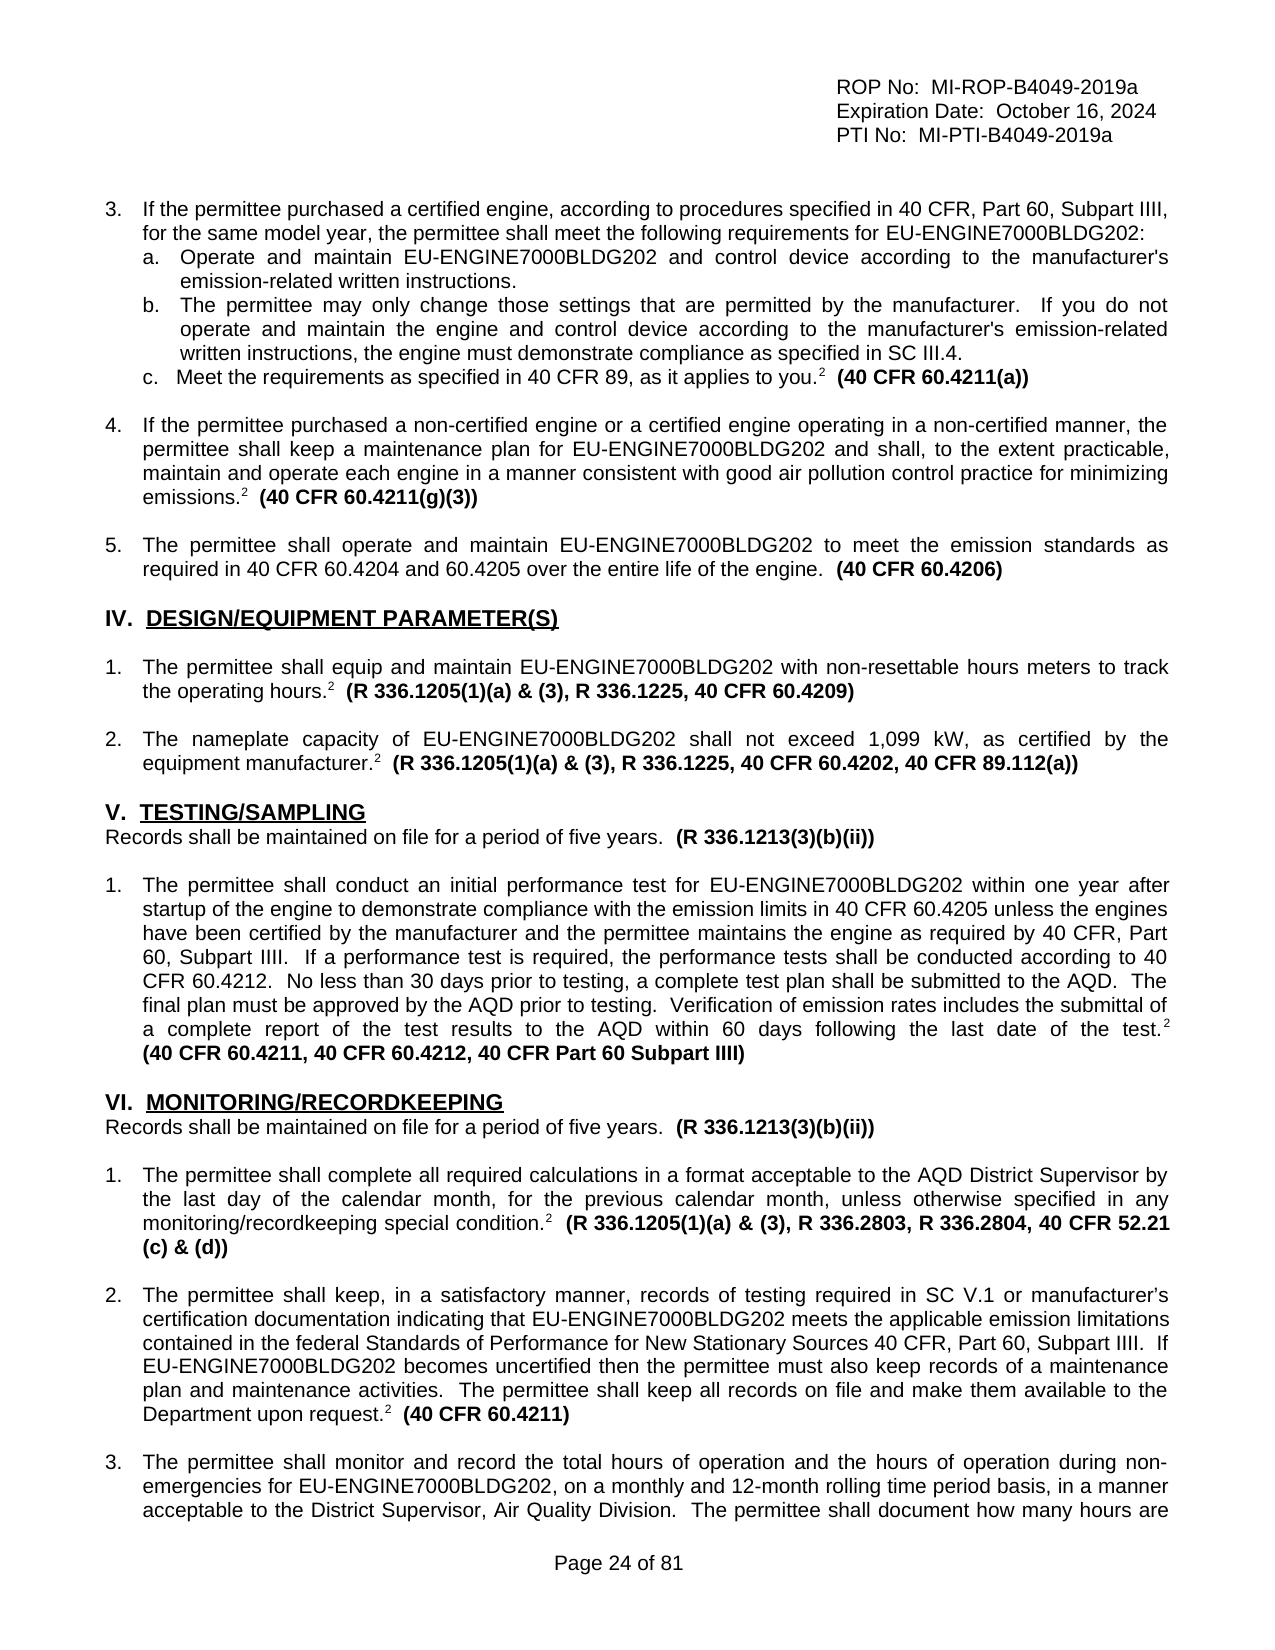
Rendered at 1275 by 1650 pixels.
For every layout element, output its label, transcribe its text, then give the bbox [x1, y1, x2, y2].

list If the permittee purchased a certified engine, according to procedures specified in 40 CFR, Part 60, Subpart IIII, for the same model year, the permittee shall meet the following requirements for EU-ENGINE7000BLDG202: [105, 197, 1170, 245]
text a. Operate and maintain EU-ENGINE7000BLDG202 and control device according to the manufacturer's emission-related written instructions. [142, 245, 1170, 293]
list If the permittee purchased a non-certified engine or a certified engine operating in a non-certified manner, the permittee shall keep a maintenance plan for EU-ENGINE7000BLDG202 and shall, to the extent practicable, maintain and operate each engine in a manner consistent with good air pollution control practice for minimizing emissions.2 (40 CFR 60.4211(g)(3)) [105, 413, 1170, 509]
list The nameplate capacity of EU-ENGINE7000BLDG202 shall not exceed 1,099 kW, as certified by the equipment manufacturer.2 (R 336.1205(1)(a) & (3), R 336.1225, 40 CFR 60.4202, 40 CFR 89.112(a)) [105, 727, 1170, 774]
list The permittee shall equip and maintain EU-ENGINE7000BLDG202 with non-resettable hours meters to track the operating hours.2 (R 336.1205(1)(a) & (3), R 336.1225, 40 CFR 60.4209) [105, 655, 1170, 703]
text Records shall be maintained on file for a period of five years. (R 336.1213(3)(b)(ii)) [105, 1115, 1170, 1139]
text IV. DESIGN/EQUIPMENT PARAMETER(S) [105, 604, 1170, 631]
list The permittee shall operate and maintain EU-ENGINE7000BLDG202 to meet the emission standards as required in 40 CFR 60.4204 and 60.4205 over the entire life of the engine. (40 CFR 60.4206) [105, 533, 1170, 581]
text b. The permittee may only change those settings that are permitted by the manufacturer. If you do not operate and maintain the engine and control device according to the manufacturer's emission-related written instructions, the engine must demonstrate compliance as specified in SC III.4. [142, 293, 1170, 365]
text VI. MONITORING/RECORDKEEPING [105, 1088, 1170, 1115]
text Records shall be maintained on file for a period of five years. (R 336.1213(3)(b)(ii)) [105, 825, 1170, 849]
list The permittee shall complete all required calculations in a format acceptable to the AQD District Supervisor by the last day of the calendar month, for the previous calendar month, unless otherwise specified in any monitoring/recordkeeping special condition.2 (R 336.1205(1)(a) & (3), R 336.2803, R 336.2804, 40 CFR 52.21 (c) & (d)) [105, 1163, 1170, 1258]
list The permittee shall keep, in a satisfactory manner, records of testing required in SC V.1 or manufacturer’s certification documentation indicating that EU-ENGINE7000BLDG202 meets the applicable emission limitations contained in the federal Standards of Performance for New Stationary Sources 40 CFR, Part 60, Subpart IIII. If EU-ENGINE7000BLDG202 becomes uncertified then the permittee must also keep records of a maintenance plan and maintenance activities. The permittee shall keep all records on file and make them available to the Department upon request.2 (40 CFR 60.4211) [105, 1282, 1170, 1426]
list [105, 1450, 1170, 1522]
text V. TESTING/SAMPLING [105, 798, 1170, 825]
text c. Meet the requirements as specified in 40 CFR 89, as it applies to you.2 (40 CFR 60.4211(a)) [142, 365, 1170, 389]
list The permittee shall conduct an initial performance test for EU-ENGINE7000BLDG202 within one year after startup of the engine to demonstrate compliance with the emission limits in 40 CFR 60.4205 unless the engines have been certified by the manufacturer and the permittee maintains the engine as required by 40 CFR, Part 60, Subpart IIII. If a performance test is required, the performance tests shall be conducted according to 40 CFR 60.4212. No less than 30 days prior to testing, a complete test plan shall be submitted to the AQD. The final plan must be approved by the AQD prior to testing. Verification of emission rates includes the submittal of a complete report of the test results to the AQD within 60 days following the last date of the test.2 (40 CFR 60.4211, 40 CFR 60.4212, 40 CFR Part 60 Subpart IIII) [105, 873, 1170, 1064]
